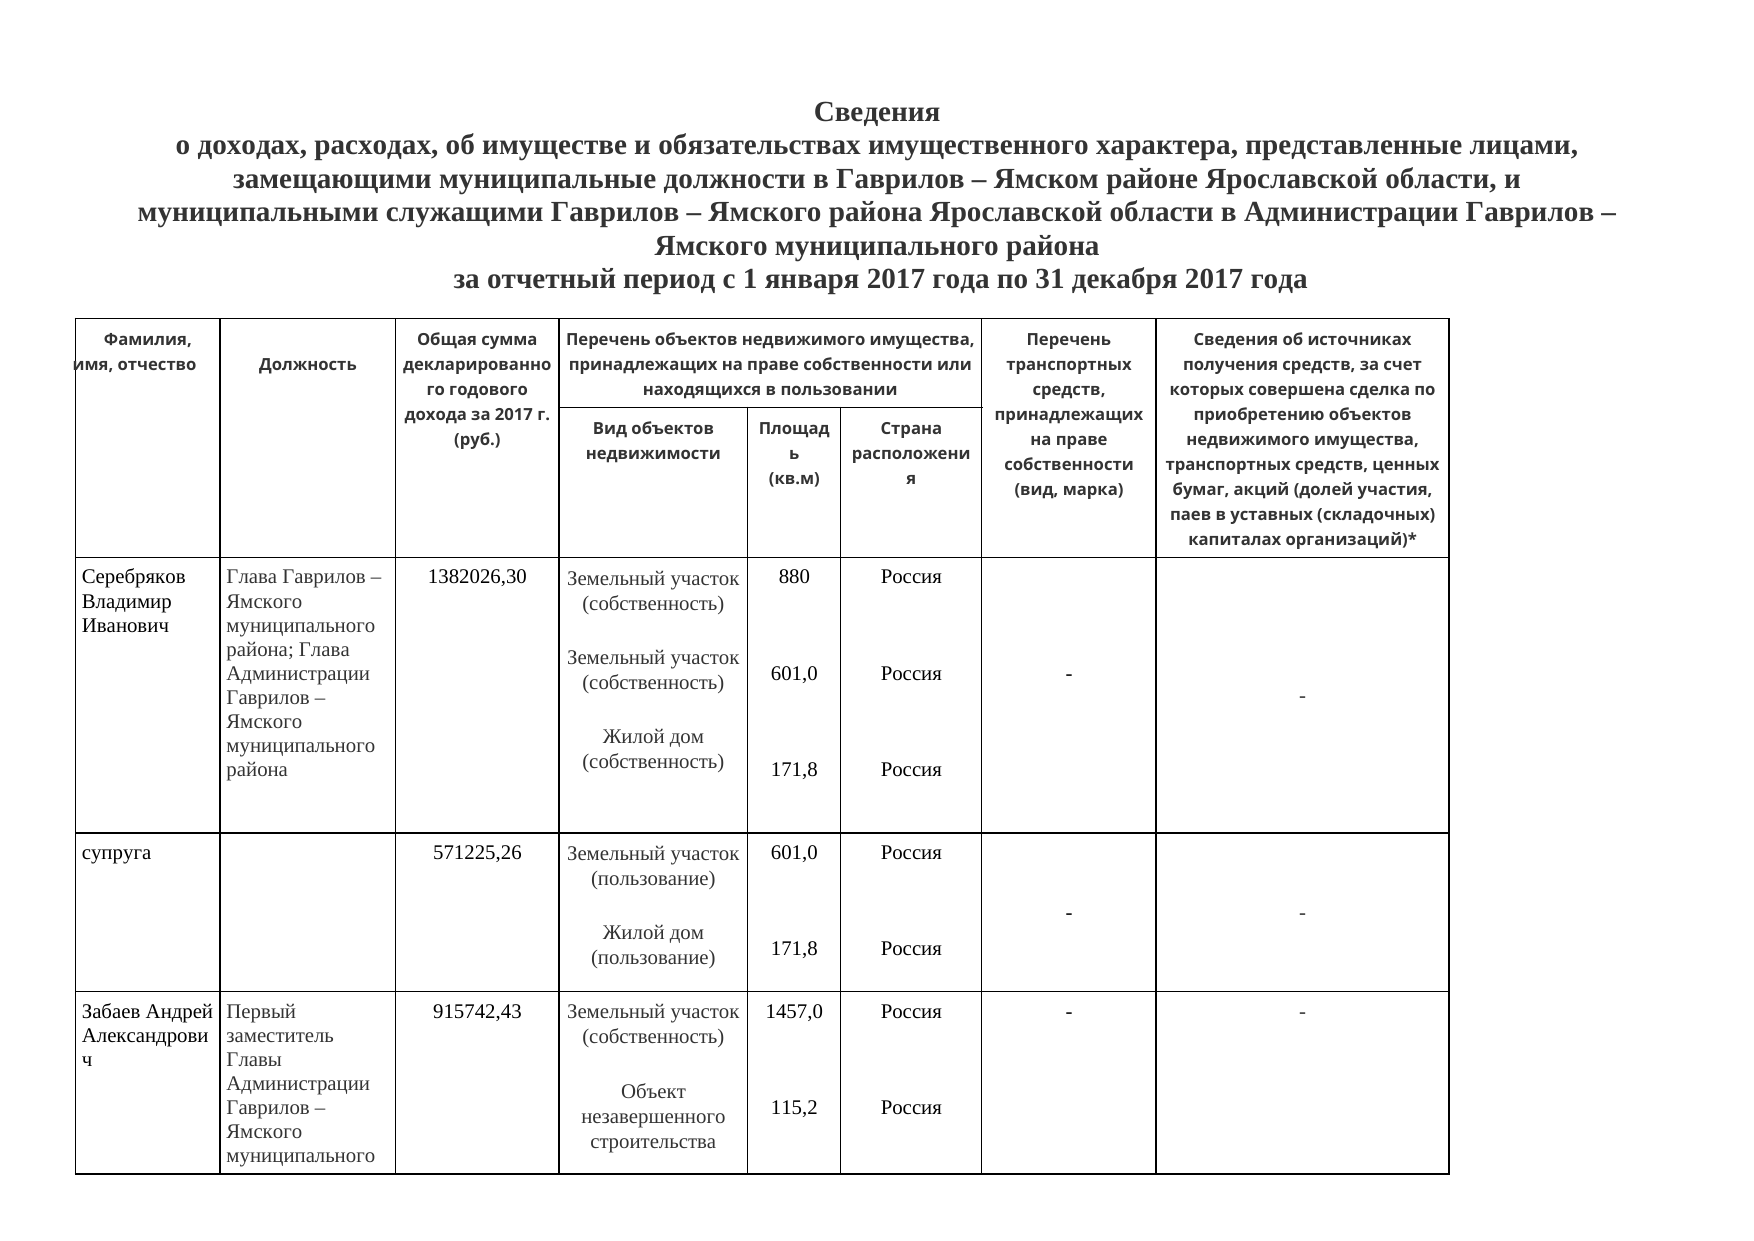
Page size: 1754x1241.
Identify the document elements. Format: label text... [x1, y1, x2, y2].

text Сведения [118, 94, 1636, 127]
table_header Фамилия, имя, отчество [76, 319, 219, 557]
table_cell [560, 992, 747, 1173]
table_cell Глава Гаврилов – Ямского муниципального района; Глава Администрации Гаврилов – Ямского муниципального района [221, 558, 395, 832]
table_cell Россия Россия Россия [841, 558, 981, 832]
table_header Перечень транспортных средств, принадлежащих на праве собственности (вид, марка) [982, 319, 1155, 557]
table_header Общая сумма декларированного годового дохода за 2017 г. (руб.) [396, 319, 558, 557]
table_cell 1382026,30 [396, 558, 558, 832]
text за отчетный период с 1 января 2017 года по 31 декабря 2017 года [118, 261, 1636, 295]
table_cell - [982, 834, 1155, 991]
table_cell 915742,43 [396, 992, 558, 1173]
table_cell - [1157, 834, 1448, 991]
table_header Перечень объектов недвижимого имущества, принадлежащих на праве собственности или находящихся в пользовании [560, 319, 981, 407]
table_cell Земельный участок (собственность) Земельный участок (собственность) Жилой дом (собственность) [560, 558, 747, 832]
table_cell 1457,0 115,2 46,0 [748, 992, 840, 1173]
table_cell Земельный участок (пользование) Жилой дом (пользование) [560, 834, 747, 991]
table_cell супруга [76, 834, 219, 991]
table_cell 571225,26 [396, 834, 558, 991]
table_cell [221, 992, 395, 1173]
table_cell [841, 992, 981, 1173]
table_cell - [982, 558, 1155, 832]
table_cell 880 601,0 171,8 [748, 558, 840, 832]
table_cell [221, 834, 395, 991]
table_cell Страна расположения [841, 408, 981, 557]
table_cell Площадь (кв.м) [748, 408, 840, 557]
table_cell - [1157, 992, 1448, 1173]
table_header Должность [221, 319, 395, 557]
table_cell Россия Россия [841, 834, 981, 991]
table_header Сведения об источниках получения средств, за счет которых совершена сделка по приобретению объектов недвижимого имущества, транспортных средств, ценных бумаг, акций (долей участия, паев в уставных (складочных) капиталах организаций)* [1157, 319, 1448, 557]
table_cell - [982, 992, 1155, 1173]
text о доходах, расходах, об имуществе и обязательствах имущественного характера, представленные лицами, замещающими муниципальные должности в Гаврилов – Ямском районе Ярославской области, и муниципальными служащими Гаврилов – Ямского района Ярославской области в Администрации Гаврилов – Ямского муниципального района [118, 127, 1636, 261]
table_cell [76, 992, 219, 1173]
table_cell 601,0 171,8 [748, 834, 840, 991]
table_cell Вид объектов недвижимости [560, 408, 747, 557]
table_cell Серебряков Владимир Иванович [76, 558, 219, 832]
table_cell - [1157, 558, 1448, 832]
